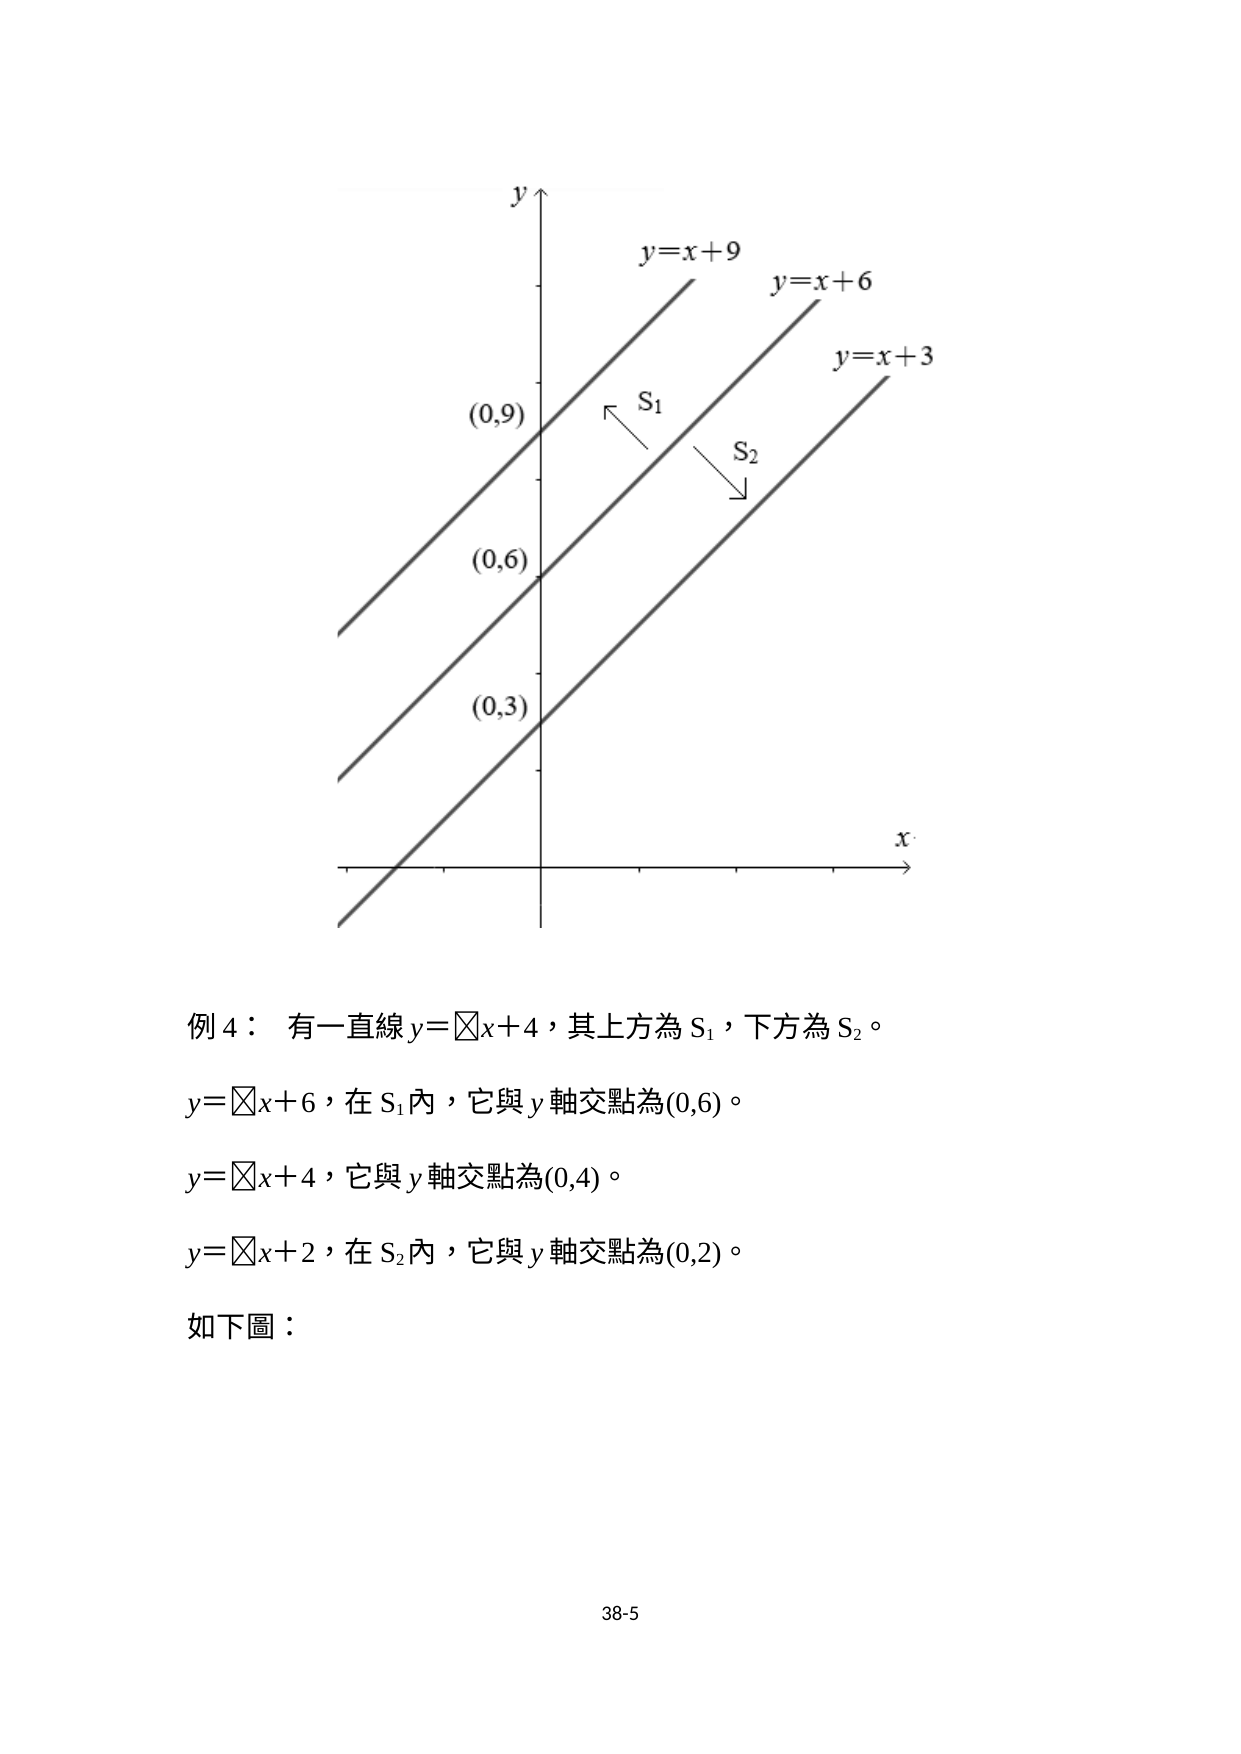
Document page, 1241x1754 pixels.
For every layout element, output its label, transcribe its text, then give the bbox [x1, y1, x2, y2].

text y＝x＋4，它與y軸交點為(0,4)。 [187, 1137, 1053, 1212]
text 如下圖： [187, 1287, 1053, 1362]
text 例4： 有一直線y＝x＋4，其上方為S1，下方為S2。 [187, 987, 1053, 1062]
text y＝x＋2，在S2內，它與y軸交點為(0,2)。 [187, 1212, 1053, 1287]
picture [337, 162, 961, 928]
text y＝x＋6，在S1內，它與y軸交點為(0,6)。 [187, 1062, 1053, 1137]
